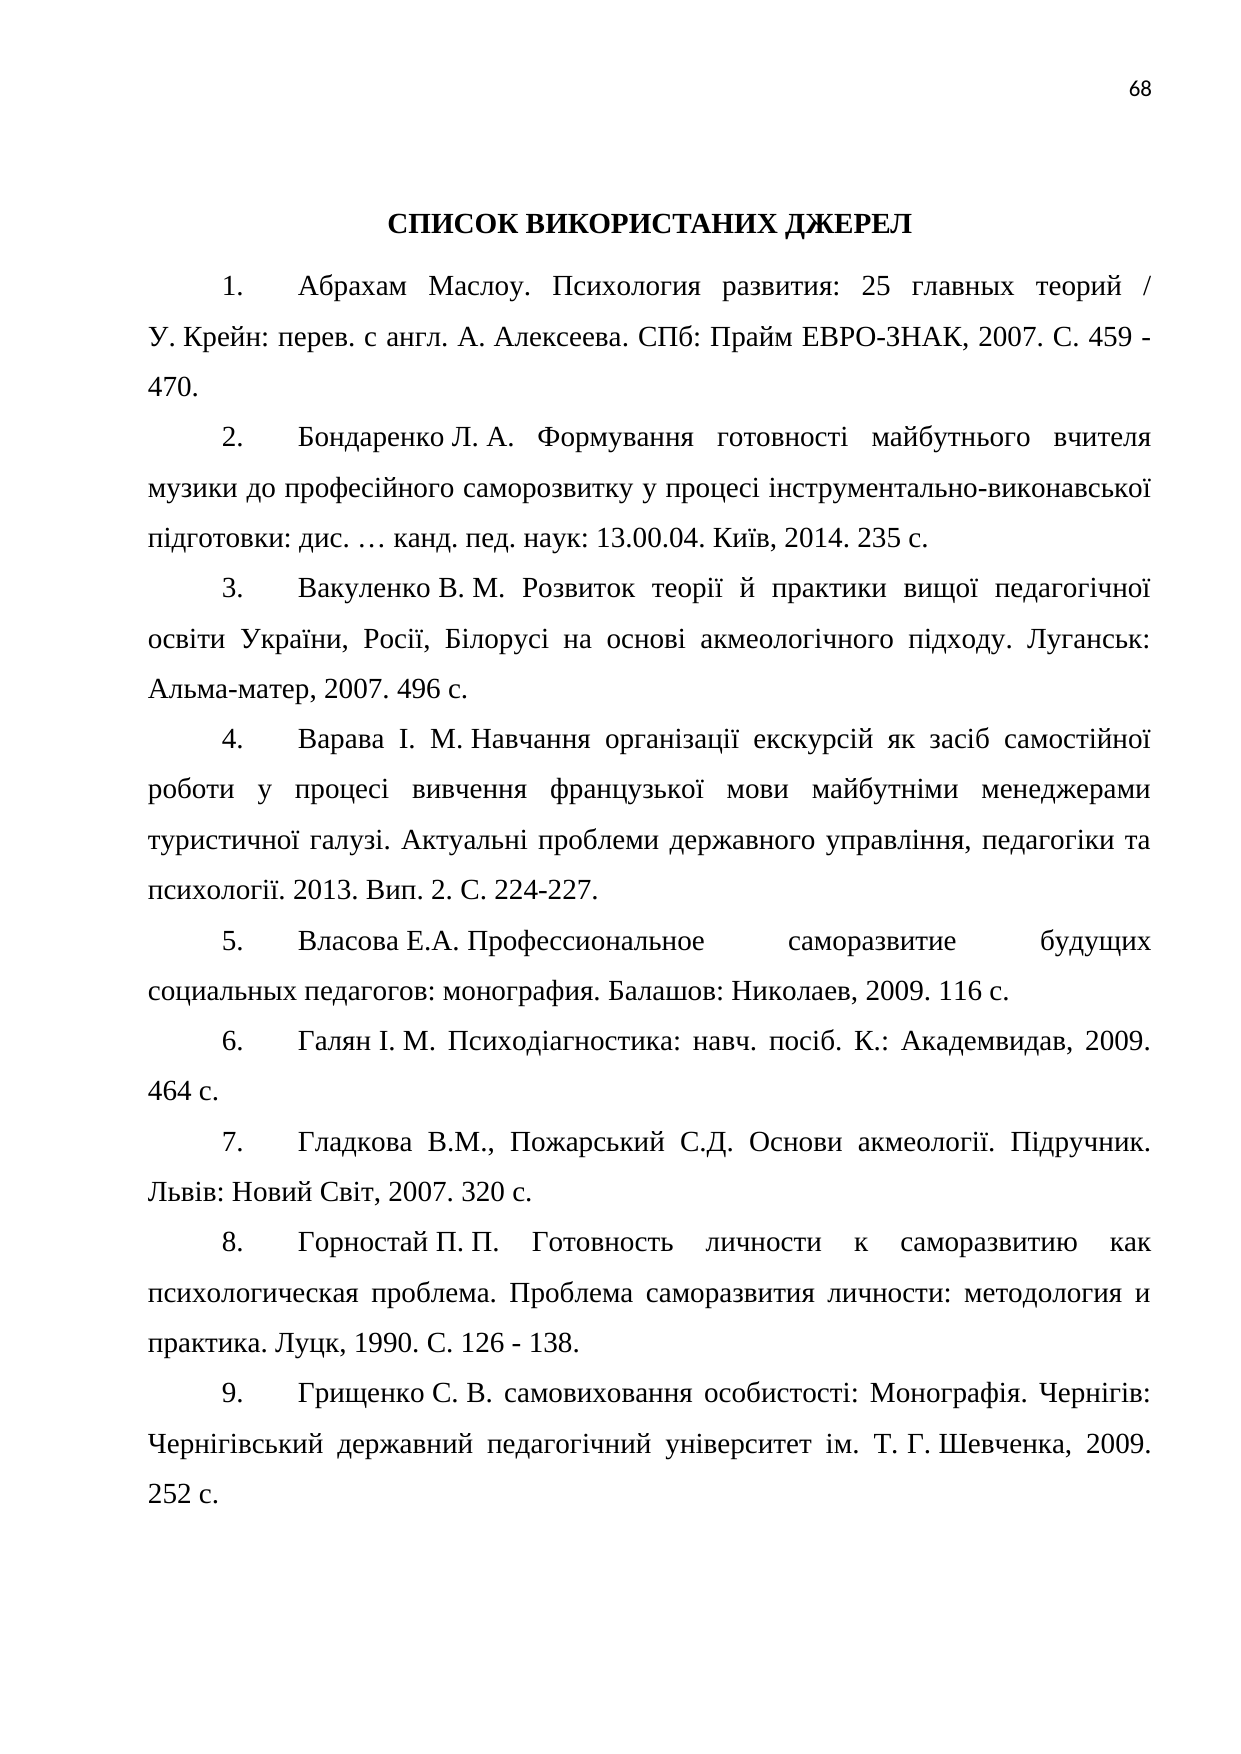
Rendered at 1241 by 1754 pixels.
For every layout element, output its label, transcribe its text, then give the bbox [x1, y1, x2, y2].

list Абрахам Маслоу. Психология развития: 25 главных теорий / У. Крейн: перев. с англ. А. Алексеева. СПб: Прайм ЕВРО-ЗНАК, 2007. С. 459 - 470. [148, 268, 1152, 403]
list Грищенко С. В. самовиховання особистості: Монографія. Чернігів: Чернігівський державний педагогічний університет ім. Т. Г. Шевченка, 2009. 252 с. [148, 1375, 1152, 1509]
list Горностай П. П. Готовность личности к саморазвитию как психологическая проблема. Проблема саморазвития личности: методология и практика. Луцк, 1990. С. 126 - 138. [148, 1224, 1152, 1359]
list Власова Е.А. Профессиональное саморазвитие будущих социальных педагогов: монография. Балашов: Николаев, 2009. 116 с. [148, 923, 1152, 1006]
list Гладкова В.М., Пожарський С.Д. Основи акмеології. Підручник. Львів: Новий Світ, 2007. 320 с. [148, 1124, 1152, 1208]
list Варава І. М. Навчання організації екскурсій як засіб самостійної роботи у процесі вивчення французької мови майбутніми менеджерами туристичної галузі. Актуальні проблеми державного управління, педагогіки та психології. 2013. Вип. 2. С. 224-227. [148, 721, 1152, 906]
subtitle СПИСОК ВИКОРИСТАНИХ ДЖЕРЕЛ [148, 206, 1152, 239]
list Бондаренко Л. А. Формування готовності майбутнього вчителя музики до професійного саморозвитку у процесі інструментально-виконавської підготовки: дис. … канд. пед. наук: 13.00.04. Київ, 2014. 235 с. [148, 419, 1152, 554]
list Вакуленко В. М. Розвиток теорії й практики вищої педагогічної освіти України, Росії, Білорусі на основі акмеологічного підходу. Луганськ: Альма-матер, 2007. 496 с. [148, 570, 1152, 704]
list Галян І. М. Психодіагностика: навч. посіб. К.: Академвидав, 2009. 464 с. [148, 1023, 1152, 1107]
